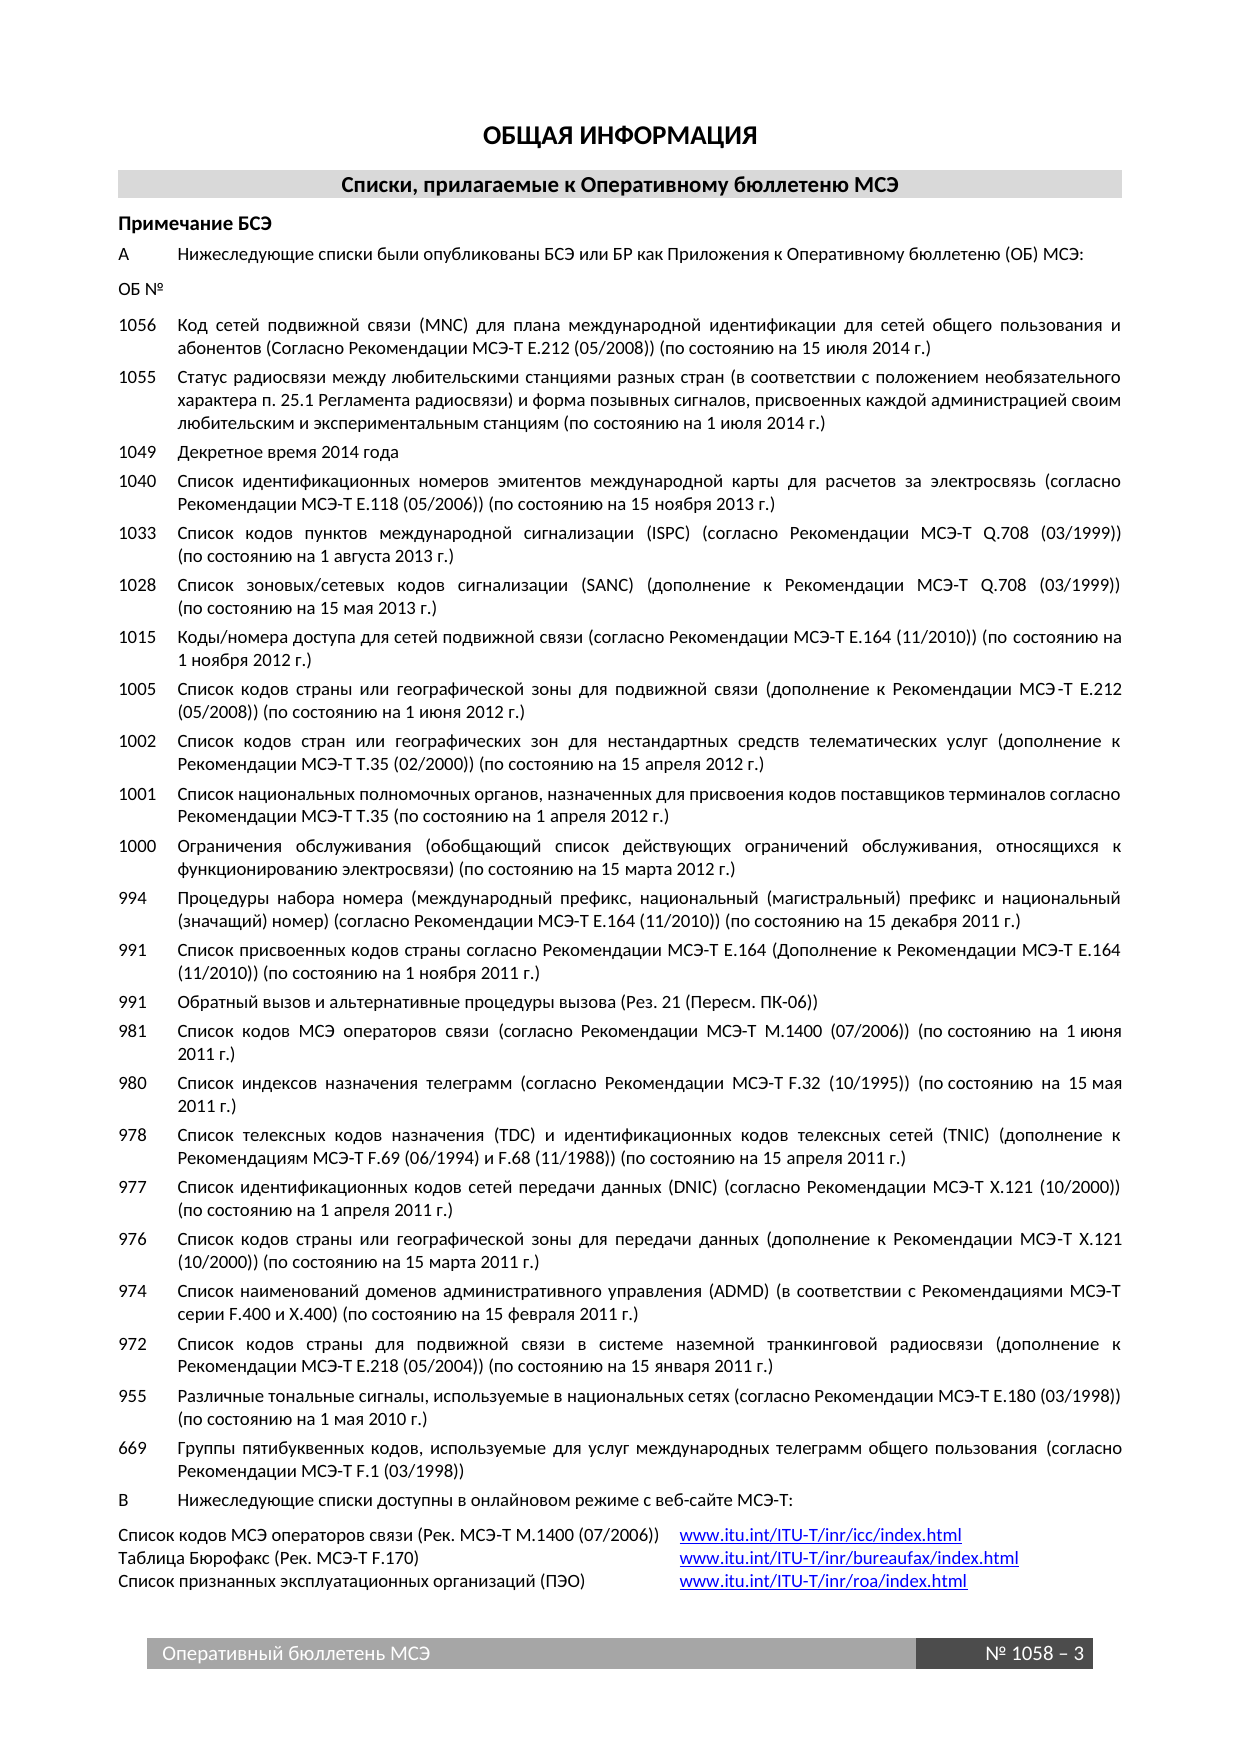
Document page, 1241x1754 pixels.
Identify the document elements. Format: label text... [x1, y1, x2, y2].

text 994 Процедуры набора номера (международный префикс, национальный (магистральный) префикс и национальный (значащий) номер) (согласно Рекомендации МСЭ-Т E.164 (11/2010)) (по состоянию на 15 декабря 2011 г.) [118, 886, 1122, 932]
text 974 Список наименований доменов административного управления (ADMD) (в соответствии с Рекомендациями МСЭ-Т серии F.400 и X.400) (по состоянию на 15 февраля 2011 г.) [118, 1279, 1122, 1325]
text 1049 Декретное время 2014 года [118, 440, 1122, 463]
text 977 Список идентификационных кодов сетей передачи данных (DNIC) (согласно Рекомендации МСЭ-Т X.121 (10/2000)) (по состоянию на 1 апреля 2011 г.) [118, 1175, 1122, 1221]
text 991 Список присвоенных кодов страны согласно Рекомендации МСЭ-Т E.164 (Дополнение к Рекомендации МСЭ-Т E.164 (11/2010)) (по состоянию на 1 ноября 2011 г.) [118, 938, 1122, 984]
text 955 Различные тональные сигналы, используемые в национальных сетях (согласно Рекомендации МСЭ-Т E.180 (03/1998)) (по состоянию на 1 мая 2010 г.) [118, 1384, 1122, 1429]
text 976 Список кодов страны или географической зоны для передачи данных (дополнение к Рекомендации МСЭ-Т X.121 (10/2000)) (по состоянию на 15 марта 2011 г.) [118, 1227, 1122, 1273]
text 1015 Коды/номера доступа для сетей подвижной связи (согласно Рекомендации МСЭ-Т E.164 (11/2010)) (по состоянию на 1 ноября 2012 г.) [118, 625, 1122, 671]
subtitle ОБЩАЯ ИНФОРМАЦИЯ [118, 118, 1122, 151]
text 991 Обратный вызов и альтернативные процедуры вызова (Рез. 21 (Пересм. ПК-06)) [118, 990, 1122, 1013]
text 1056 Код сетей подвижной связи (MNC) для плана международной идентификации для сетей общего пользования и абонентов (Согласно Рекомендации МСЭ-Т E.212 (05/2008)) (по состоянию на 15 июля 2014 г.) [118, 313, 1122, 359]
text 981 Список кодов МСЭ операторов связи (согласно Рекомендации МСЭ-Т M.1400 (07/2006)) (по состоянию на 1 июня 2011 г.) [118, 1019, 1122, 1065]
text 1040 Список идентификационных номеров эмитентов международной карты для расчетов за электросвязь (согласно Рекомендации МСЭ-Т E.118 (05/2006)) (по состоянию на 15 ноября 2013 г.) [118, 469, 1122, 515]
text B Нижеследующие списки доступны в онлайновом режиме с веб-сайте МСЭ-Т: [118, 1488, 1122, 1511]
text 978 Список телексных кодов назначения (TDC) и идентификационных кодов телексных сетей (TNIC) (дополнение к Рекомендациям МСЭ-Т F.69 (06/1994) и F.68 (11/1988)) (по состоянию на 15 апреля 2011 г.) [118, 1123, 1122, 1169]
text A Нижеследующие списки были опубликованы БСЭ или БР как Приложения к Оперативному бюллетеню (ОБ) МСЭ: [118, 242, 1122, 265]
subtitle Списки, прилагаемые к Оперативному бюллетеню МСЭ [118, 170, 1122, 198]
text Список кодов МСЭ операторов связи (Рек. МСЭ-T M.1400 (07/2006)) www.itu.int/ITU-T/inr/icc/index.html [118, 1523, 1122, 1546]
text 1005 Список кодов страны или географической зоны для подвижной связи (дополнение к Рекомендации МСЭ-Т E.212 (05/2008)) (по состоянию на 1 июня 2012 г.) [118, 677, 1122, 723]
text Примечание БСЭ [118, 210, 1122, 236]
text 980 Список индексов назначения телеграмм (согласно Рекомендации МСЭ-Т F.32 (10/1995)) (по состоянию на 15 мая 2011 г.) [118, 1071, 1122, 1117]
text 1001 Список национальных полномочных органов, назначенных для присвоения кодов поставщиков терминалов согласно Рекомендации МСЭ-Т T.35 (по состоянию на 1 апреля 2012 г.) [118, 782, 1122, 827]
text 1028 Список зоновых/сетевых кодов сигнализации (SANC) (дополнение к Рекомендации МСЭ-Т Q.708 (03/1999)) (по состоянию на 15 мая 2013 г.) [118, 573, 1122, 619]
text Таблица Бюрофакс (Рек. МСЭ-Т F.170) www.itu.int/ITU-T/inr/bureaufax/index.html [118, 1546, 1122, 1569]
text 1033 Список кодов пунктов международной сигнализации (ISPC) (согласно Рекомендации МСЭ-Т Q.708 (03/1999)) (по состоянию на 1 августа 2013 г.) [118, 521, 1122, 567]
text ОБ № [118, 277, 1122, 300]
text 1000 Ограничения обслуживания (обобщающий список действующих ограничений обслуживания, относящихся к функционированию электросвязи) (по состоянию на 15 марта 2012 г.) [118, 834, 1122, 879]
text 1055 Статус радиосвязи между любительскими станциями разных стран (в соответствии с положением необязательного характера п. 25.1 Регламента радиосвязи) и форма позывных сигналов, присвоенных каждой администрацией своим любительским и экспериментальным станциям (по состоянию на 1 июля 2014 г.) [118, 365, 1122, 434]
text 972 Список кодов страны для подвижной связи в системе наземной транкинговой радиосвязи (дополнение к Рекомендации МСЭ-Т E.218 (05/2004)) (по состоянию на 15 января 2011 г.) [118, 1332, 1122, 1377]
text 1002 Список кодов стран или географических зон для нестандартных средств телематических услуг (дополнение к Рекомендации МСЭ-Т T.35 (02/2000)) (по состоянию на 15 апреля 2012 г.) [118, 729, 1122, 775]
text 669 Группы пятибуквенных кодов, используемые для услуг международных телеграмм общего пользования (согласно Рекомендации МСЭ-Т F.1 (03/1998)) [118, 1436, 1122, 1482]
text Список признанных эксплуатационных организаций (ПЭО) www.itu.int/ITU-T/inr/roa/index.html [118, 1569, 1122, 1592]
